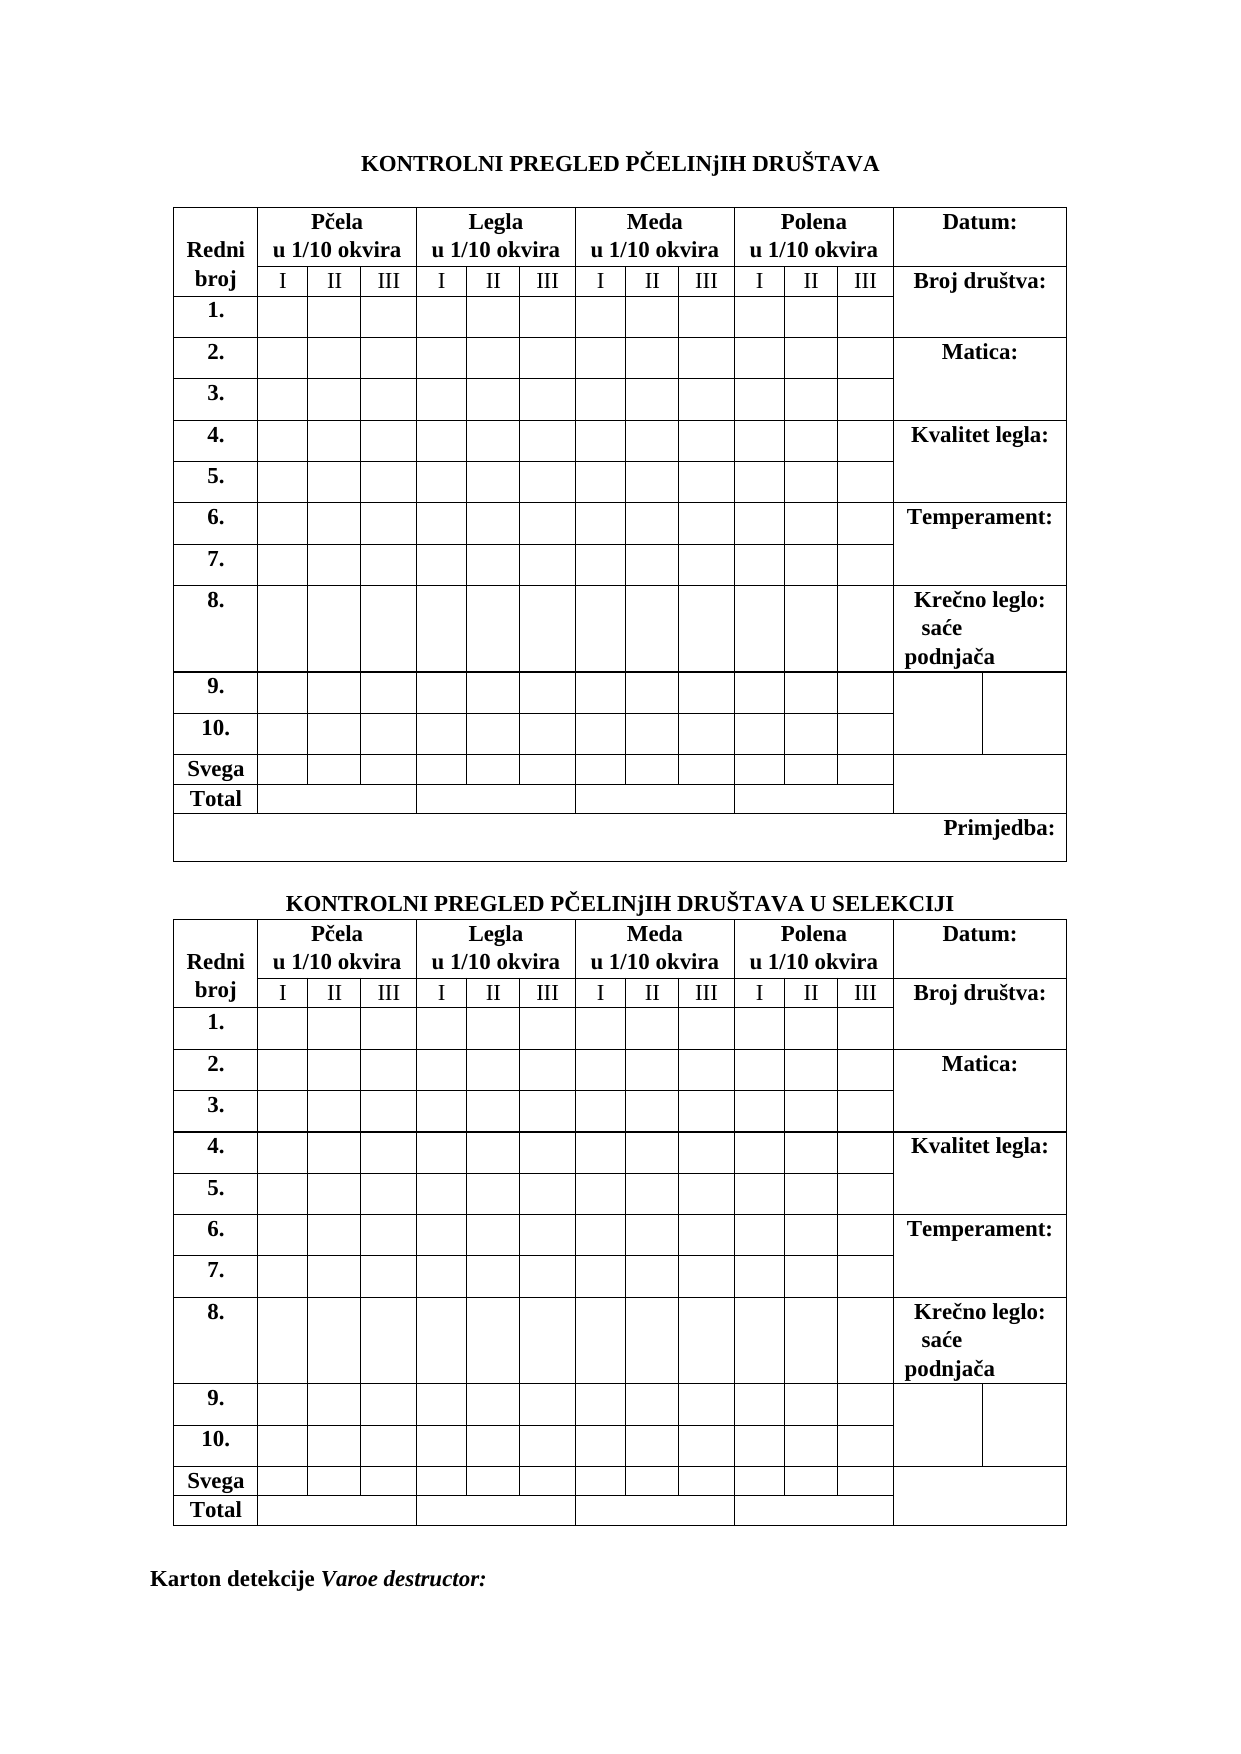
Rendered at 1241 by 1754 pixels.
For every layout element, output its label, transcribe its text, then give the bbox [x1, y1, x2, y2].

table_cell [838, 1256, 893, 1297]
table_cell [785, 379, 837, 419]
table_cell [361, 503, 416, 544]
table_header Datum: [894, 920, 1066, 978]
table_cell Svega [174, 1467, 257, 1495]
table_cell [467, 462, 519, 502]
table_cell [785, 1050, 837, 1090]
table_cell [626, 1091, 678, 1131]
table_cell [626, 1008, 678, 1049]
table_cell [467, 586, 519, 671]
table_cell [576, 1384, 625, 1424]
table_cell [838, 714, 893, 754]
table_cell [308, 1050, 360, 1090]
table_cell [838, 1133, 893, 1173]
table_cell [576, 586, 625, 671]
table_cell II [626, 267, 678, 296]
table_cell [520, 755, 575, 783]
table_cell [308, 1091, 360, 1131]
table_cell II [785, 979, 837, 1007]
table_cell [785, 1384, 837, 1424]
table_cell [417, 421, 466, 461]
table_cell II [626, 979, 678, 1007]
table_cell [467, 755, 519, 783]
table_cell [308, 586, 360, 671]
table_header Polena u 1/10 okvira [735, 920, 893, 978]
table_cell [679, 1298, 734, 1383]
table_cell [576, 379, 625, 419]
table_header Meda u 1/10 okvira [576, 208, 734, 266]
table_cell [520, 421, 575, 461]
table_cell [258, 1298, 307, 1383]
table_cell [361, 1215, 416, 1255]
table_cell [626, 421, 678, 461]
table_cell [838, 586, 893, 671]
table_cell [785, 714, 837, 754]
table_cell [679, 714, 734, 754]
table_cell III [520, 979, 575, 1007]
table_cell [258, 1091, 307, 1131]
table_cell [626, 503, 678, 544]
table_cell [258, 1174, 307, 1214]
table_cell [258, 1426, 307, 1466]
table_cell [576, 1133, 625, 1173]
table_cell 7. [174, 545, 257, 585]
table_cell I [576, 979, 625, 1007]
table_cell [626, 1174, 678, 1214]
table_cell [417, 1467, 466, 1495]
table_cell [520, 586, 575, 671]
table_cell [576, 503, 625, 544]
table_cell [576, 1496, 734, 1525]
table_cell [626, 1467, 678, 1495]
table_cell [785, 1215, 837, 1255]
table_cell [626, 1133, 678, 1173]
table_cell [258, 379, 307, 419]
table_cell [258, 1008, 307, 1049]
table_cell [361, 1384, 416, 1424]
table_cell Primjedba: [174, 814, 1066, 861]
table_cell [735, 338, 784, 378]
table_cell [735, 545, 784, 585]
table_cell [785, 503, 837, 544]
table_cell [308, 1298, 360, 1383]
table_cell [626, 755, 678, 783]
table_header Redni broj [174, 208, 257, 296]
table_cell [258, 421, 307, 461]
table_cell [735, 1008, 784, 1049]
table_cell [626, 545, 678, 585]
table_cell [417, 1174, 466, 1214]
table_cell [308, 1426, 360, 1466]
table_cell [361, 755, 416, 783]
table_cell III [361, 979, 416, 1007]
table_cell [258, 586, 307, 671]
table_cell [467, 1384, 519, 1424]
table_cell III [838, 979, 893, 1007]
table_cell [838, 338, 893, 378]
table_cell 8. [174, 1298, 257, 1383]
table_cell [785, 1174, 837, 1214]
table_cell [520, 714, 575, 754]
table_cell [361, 1174, 416, 1214]
table_cell [467, 1133, 519, 1173]
table_cell [679, 1426, 734, 1466]
table_cell [576, 297, 625, 337]
table_cell [520, 1215, 575, 1255]
table_header Legla u 1/10 okvira [417, 920, 575, 978]
table_cell [626, 1426, 678, 1466]
table_cell [308, 1256, 360, 1297]
table_cell [520, 462, 575, 502]
table_cell [467, 1050, 519, 1090]
table_cell [258, 1467, 307, 1495]
table_cell [735, 462, 784, 502]
table_cell [520, 1050, 575, 1090]
table_cell I [576, 267, 625, 296]
table_cell [576, 1174, 625, 1214]
table_cell [838, 503, 893, 544]
table_cell [520, 503, 575, 544]
table_cell I [417, 979, 466, 1007]
table_cell I [417, 267, 466, 296]
table_cell [417, 1050, 466, 1090]
table_cell [785, 586, 837, 671]
table_cell [626, 673, 678, 713]
table_cell III [361, 267, 416, 296]
table_cell [983, 673, 1066, 754]
table_cell [308, 297, 360, 337]
table_cell [361, 338, 416, 378]
table_cell [417, 785, 575, 813]
table_cell [576, 1215, 625, 1255]
table_cell [308, 1008, 360, 1049]
table_cell [735, 586, 784, 671]
table_cell [258, 714, 307, 754]
table_cell [361, 1091, 416, 1131]
table_cell [520, 1174, 575, 1214]
table_cell [417, 1426, 466, 1466]
table_cell Svega [174, 755, 257, 783]
table_cell [894, 755, 1066, 813]
table_cell [361, 379, 416, 419]
table_cell [679, 1215, 734, 1255]
table_cell Temperament: [894, 1215, 1066, 1297]
table_cell [679, 379, 734, 419]
table_cell [626, 462, 678, 502]
table_cell [417, 462, 466, 502]
table_header Pčela u 1/10 okvira [258, 208, 416, 266]
table_cell [679, 755, 734, 783]
table_cell [626, 1298, 678, 1383]
table_cell III [679, 979, 734, 1007]
table_cell [361, 545, 416, 585]
table_cell [417, 714, 466, 754]
table_cell [308, 755, 360, 783]
table_cell [520, 1256, 575, 1297]
table_cell [735, 379, 784, 419]
table_cell II [308, 267, 360, 296]
table_cell [361, 586, 416, 671]
table_cell Broj društva: [894, 979, 1066, 1049]
table_cell [417, 755, 466, 783]
table_cell 7. [174, 1256, 257, 1297]
table_cell [626, 379, 678, 419]
table_header Pčela u 1/10 okvira [258, 920, 416, 978]
text KONTROLNI PREGLED PČELINjIH DRUŠTAVA [150, 150, 1090, 176]
table_cell [785, 462, 837, 502]
table_cell [258, 1050, 307, 1090]
table_cell [258, 1496, 416, 1525]
table_cell [576, 545, 625, 585]
table_cell [467, 421, 519, 461]
table_cell [838, 1174, 893, 1214]
table_cell 6. [174, 1215, 257, 1255]
table_cell [785, 297, 837, 337]
table_cell [520, 1467, 575, 1495]
table_cell [308, 503, 360, 544]
table_cell [735, 1384, 784, 1424]
table_cell [576, 714, 625, 754]
table_cell [467, 673, 519, 713]
table_cell [838, 673, 893, 713]
table_cell [308, 673, 360, 713]
table_cell [576, 421, 625, 461]
table_cell [520, 1426, 575, 1466]
table_cell [626, 1215, 678, 1255]
table_cell [308, 338, 360, 378]
table_cell II [308, 979, 360, 1007]
table_cell [679, 1256, 734, 1297]
table_cell [679, 1091, 734, 1131]
table_cell [626, 1050, 678, 1090]
table_header Datum: [894, 208, 1066, 266]
table_cell [679, 586, 734, 671]
table_cell Total [174, 785, 257, 813]
table_cell [361, 1467, 416, 1495]
table_cell [576, 673, 625, 713]
table_cell [735, 1467, 784, 1495]
table_cell [361, 1008, 416, 1049]
table_cell [467, 545, 519, 585]
table_cell [417, 1215, 466, 1255]
table_cell [735, 1091, 784, 1131]
table_cell [258, 545, 307, 585]
table_cell [679, 545, 734, 585]
table_cell [258, 297, 307, 337]
table_cell [785, 338, 837, 378]
table_cell I [258, 979, 307, 1007]
table_cell [467, 1091, 519, 1131]
table_cell Temperament: [894, 503, 1066, 585]
table_cell [785, 1467, 837, 1495]
table_cell [258, 673, 307, 713]
table_cell [735, 1256, 784, 1297]
table_cell [417, 1298, 466, 1383]
table_cell [838, 545, 893, 585]
table_cell [894, 1467, 1066, 1525]
table_cell [735, 1298, 784, 1383]
table_cell [308, 1174, 360, 1214]
table_cell [467, 1174, 519, 1214]
table_cell [735, 785, 893, 813]
table_cell 9. [174, 673, 257, 713]
table_cell [626, 297, 678, 337]
table_cell I [735, 267, 784, 296]
table_cell [576, 338, 625, 378]
table_cell [626, 714, 678, 754]
table_header Legla u 1/10 okvira [417, 208, 575, 266]
table_cell [838, 1215, 893, 1255]
table_cell [785, 1133, 837, 1173]
table_cell 8. [174, 586, 257, 671]
table_cell [838, 462, 893, 502]
table_cell [417, 503, 466, 544]
table_cell [679, 1467, 734, 1495]
table_cell [258, 755, 307, 783]
table_cell [308, 462, 360, 502]
table_cell [679, 1008, 734, 1049]
table_cell 4. [174, 1133, 257, 1173]
table_cell [735, 297, 784, 337]
table_cell [308, 714, 360, 754]
table_cell [258, 338, 307, 378]
table_cell [467, 379, 519, 419]
table_cell [576, 1426, 625, 1466]
table_cell II [785, 267, 837, 296]
table_cell [308, 1215, 360, 1255]
table_cell [308, 421, 360, 461]
table_cell III [838, 267, 893, 296]
table_cell [361, 714, 416, 754]
table_cell III [679, 267, 734, 296]
table_cell [417, 673, 466, 713]
table_cell Krečno leglo: saće podnjača [894, 1298, 1066, 1383]
table_cell [467, 1008, 519, 1049]
table_cell [308, 379, 360, 419]
table_cell [467, 1215, 519, 1255]
table_cell [417, 1256, 466, 1297]
table_cell [258, 785, 416, 813]
table_cell [308, 1133, 360, 1173]
table_header Meda u 1/10 okvira [576, 920, 734, 978]
table_cell Matica: [894, 338, 1066, 419]
table_cell 1. [174, 1008, 257, 1049]
table_cell Total [174, 1496, 257, 1525]
table_cell [785, 421, 837, 461]
table_cell [735, 714, 784, 754]
table_cell [258, 462, 307, 502]
table_cell [467, 1426, 519, 1466]
table_cell [735, 755, 784, 783]
table_cell [838, 1384, 893, 1424]
table_cell [361, 1050, 416, 1090]
table_cell 3. [174, 379, 257, 419]
table_cell [576, 1008, 625, 1049]
table_cell 9. [174, 1384, 257, 1424]
table_cell [785, 1008, 837, 1049]
table_cell III [520, 267, 575, 296]
table_cell [258, 1384, 307, 1424]
table_cell [626, 1256, 678, 1297]
table_cell [417, 1091, 466, 1131]
table_cell Kvalitet legla: [894, 421, 1066, 502]
table_cell [838, 1298, 893, 1383]
table_cell [361, 673, 416, 713]
table_cell [679, 462, 734, 502]
table_cell 10. [174, 1426, 257, 1466]
table_cell [735, 1426, 784, 1466]
table_cell [258, 1133, 307, 1173]
table_cell Broj društva: [894, 267, 1066, 337]
table_cell [838, 1091, 893, 1131]
table_cell [576, 1298, 625, 1383]
table_cell [520, 1133, 575, 1173]
table_cell 3. [174, 1091, 257, 1131]
table_cell [417, 586, 466, 671]
table_cell [520, 379, 575, 419]
table_cell [417, 1384, 466, 1424]
table_cell [576, 1091, 625, 1131]
table_cell [520, 1298, 575, 1383]
table_cell [785, 1298, 837, 1383]
table_cell [679, 1384, 734, 1424]
table_cell [785, 1256, 837, 1297]
table_cell [361, 1426, 416, 1466]
table_cell I [258, 267, 307, 296]
table_cell [735, 1496, 893, 1525]
table_cell [467, 1298, 519, 1383]
table_cell [735, 1133, 784, 1173]
table_cell [308, 1467, 360, 1495]
table_cell [735, 1050, 784, 1090]
table_cell [838, 1426, 893, 1466]
table_cell [417, 297, 466, 337]
table_cell [838, 297, 893, 337]
table_header Redni broj [174, 920, 257, 1007]
table_cell [626, 1384, 678, 1424]
text Karton detekcije Varoe destructor: [150, 1565, 1090, 1592]
table_cell [417, 1133, 466, 1173]
table_cell [679, 673, 734, 713]
table_cell [679, 338, 734, 378]
table_cell [576, 1050, 625, 1090]
table_cell [679, 297, 734, 337]
table_cell I [735, 979, 784, 1007]
table_cell [983, 1384, 1066, 1466]
table_cell [576, 1256, 625, 1297]
table_cell [735, 503, 784, 544]
table_cell [361, 1256, 416, 1297]
table_cell [785, 755, 837, 783]
table_cell Krečno leglo: saće podnjača [894, 586, 1066, 671]
table_cell [576, 785, 734, 813]
table_cell Matica: [894, 1050, 1066, 1131]
table_cell [520, 1008, 575, 1049]
table_cell [679, 503, 734, 544]
table_cell 1. [174, 297, 257, 337]
table_cell [785, 1426, 837, 1466]
text KONTROLNI PREGLED PČELINjIH DRUŠTAVA U SELEKCIJI [150, 890, 1090, 917]
table_cell [467, 297, 519, 337]
table_cell [258, 503, 307, 544]
table_cell [467, 503, 519, 544]
table_cell [258, 1215, 307, 1255]
table_cell [361, 1133, 416, 1173]
table_cell [894, 673, 982, 754]
table_cell [520, 1384, 575, 1424]
table_cell II [467, 979, 519, 1007]
table_cell [838, 379, 893, 419]
table_cell [467, 1467, 519, 1495]
table_cell II [467, 267, 519, 296]
table_cell [838, 755, 893, 783]
table_cell [785, 673, 837, 713]
table_cell [417, 338, 466, 378]
table_cell [417, 1008, 466, 1049]
table_cell [626, 586, 678, 671]
table_cell [520, 545, 575, 585]
table_cell [258, 1256, 307, 1297]
table_cell [576, 755, 625, 783]
table_header Polena u 1/10 okvira [735, 208, 893, 266]
table_cell [467, 714, 519, 754]
table_cell [735, 1174, 784, 1214]
table_cell 5. [174, 462, 257, 502]
table_cell [576, 1467, 625, 1495]
table_cell 2. [174, 338, 257, 378]
table_cell [417, 379, 466, 419]
table_cell [785, 1091, 837, 1131]
table_cell [520, 673, 575, 713]
table_cell [679, 421, 734, 461]
table_cell 10. [174, 714, 257, 754]
table_cell [838, 421, 893, 461]
table_cell [838, 1467, 893, 1495]
table_cell [838, 1050, 893, 1090]
table_cell [467, 338, 519, 378]
table_cell [417, 545, 466, 585]
table_cell [361, 421, 416, 461]
table_cell [679, 1174, 734, 1214]
table_cell [894, 1384, 982, 1466]
table_cell [785, 545, 837, 585]
table_cell [520, 297, 575, 337]
table_cell [361, 297, 416, 337]
table_cell 6. [174, 503, 257, 544]
table_cell [467, 1256, 519, 1297]
table_cell [520, 338, 575, 378]
table_cell [417, 1496, 575, 1525]
table_cell 4. [174, 421, 257, 461]
table_cell [361, 462, 416, 502]
table_cell [679, 1133, 734, 1173]
table_cell Kvalitet legla: [894, 1133, 1066, 1214]
table_cell [520, 1091, 575, 1131]
table_cell [735, 421, 784, 461]
table_cell [308, 1384, 360, 1424]
table_cell 5. [174, 1174, 257, 1214]
table_cell [626, 338, 678, 378]
table_cell [735, 1215, 784, 1255]
table_cell 2. [174, 1050, 257, 1090]
table_cell [308, 545, 360, 585]
table_cell [838, 1008, 893, 1049]
table_cell [361, 1298, 416, 1383]
table_cell [576, 462, 625, 502]
table_cell [679, 1050, 734, 1090]
table_cell [735, 673, 784, 713]
